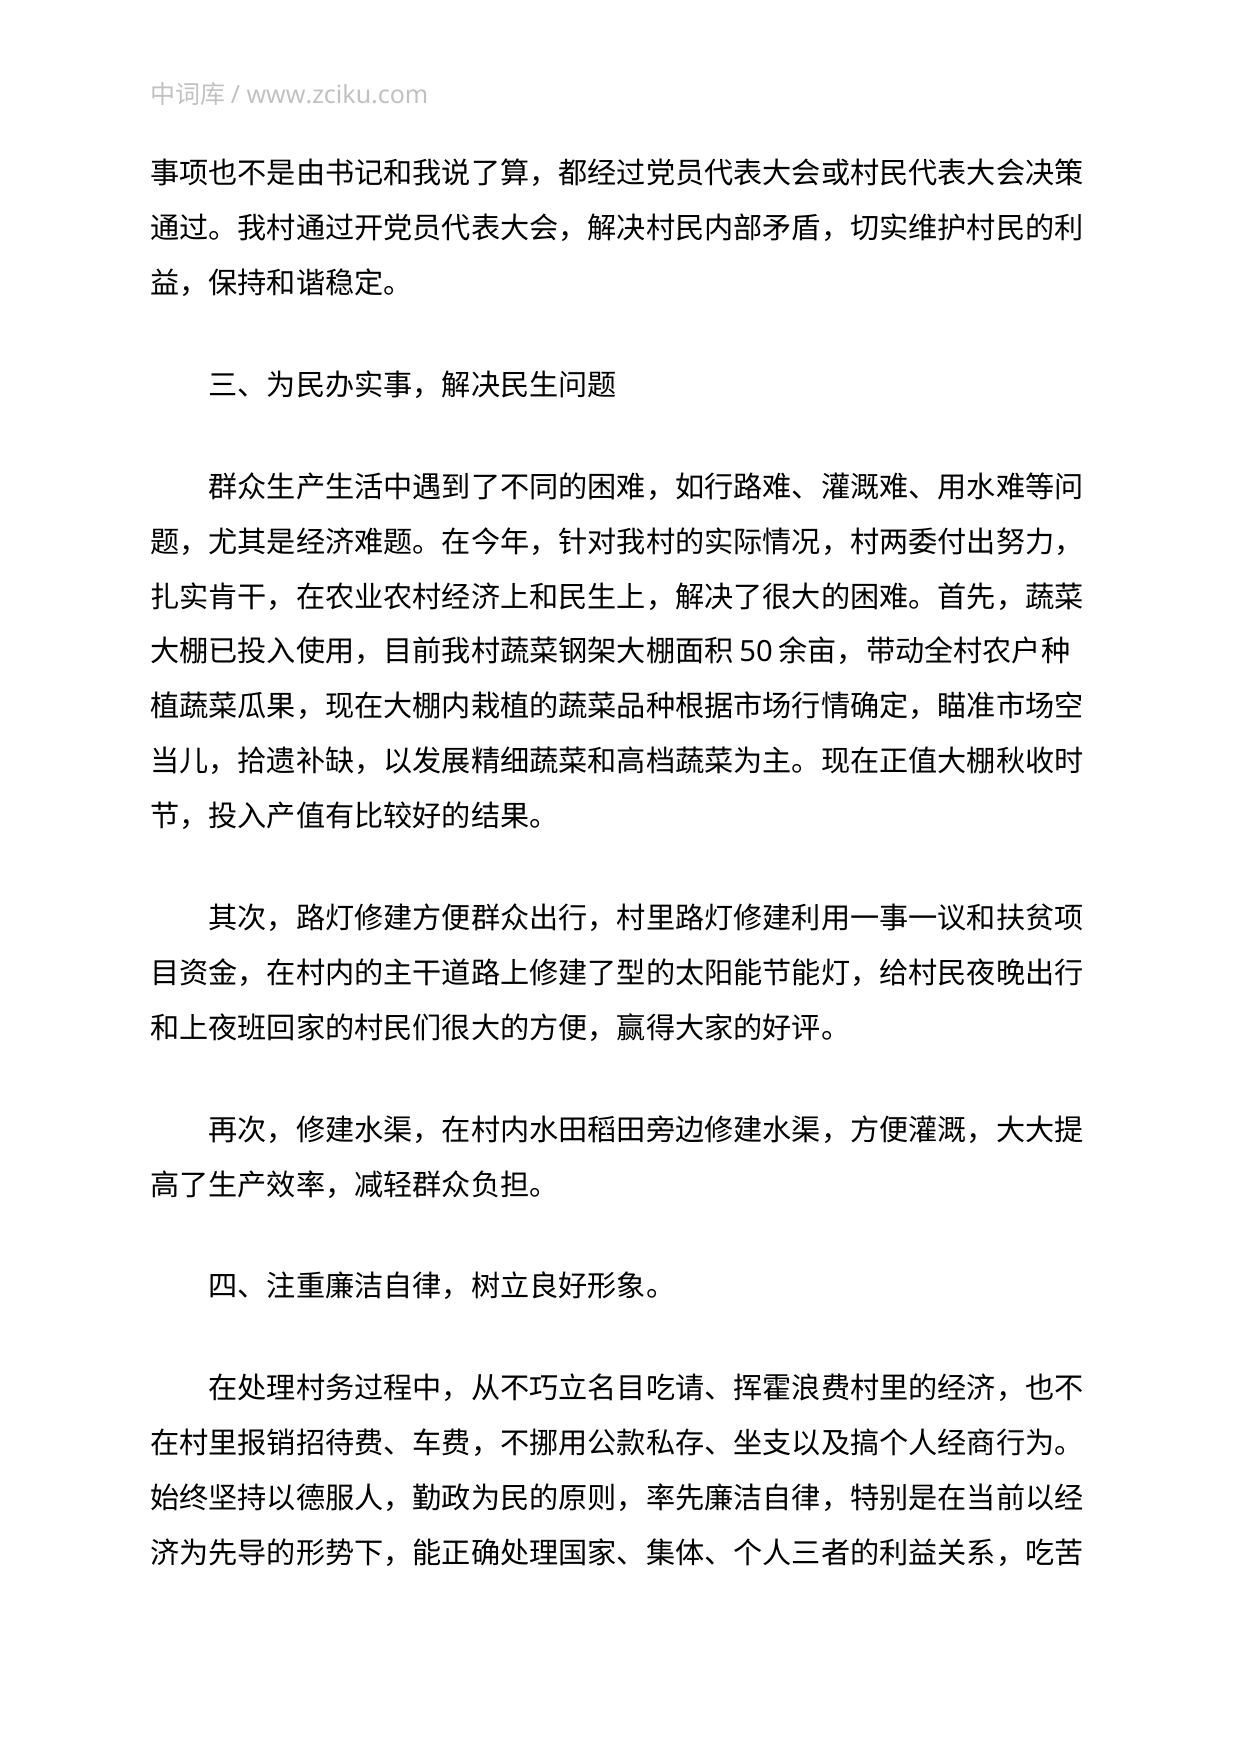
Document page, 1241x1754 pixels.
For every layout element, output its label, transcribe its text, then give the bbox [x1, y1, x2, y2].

text 再次，修建水渠，在村内水田稻田旁边修建水渠，方便灌溉，大大提高了生产效率，减轻群众负担。 [150, 1106, 1090, 1203]
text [150, 150, 1090, 302]
text 其次，路灯修建方便群众出行，村里路灯修建利用一事一议和扶贫项目资金，在村内的主干道路上修建了型的太阳能节能灯，给村民夜晚出行和上夜班回家的村民们很大的方便，赢得大家的好评。 [150, 894, 1090, 1047]
text 三、为民办实事，解决民生问题 [150, 362, 1090, 404]
text 群众生产生活中遇到了不同的困难，如行路难、灌溉难、用水难等问题，尤其是经济难题。在今年，针对我村的实际情况，村两委付出努力，扎实肯干，在农业农村经济上和民生上，解决了很大的困难。首先，蔬菜大棚已投入使用，目前我村蔬菜钢架大棚面积50余亩，带动全村农户种植蔬菜瓜果，现在大棚内栽植的蔬菜品种根据市场行情确定，瞄准市场空当儿，拾遗补缺，以发展精细蔬菜和高档蔬菜为主。现在正值大棚秋收时节，投入产值有比较好的结果。 [150, 463, 1090, 835]
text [150, 1364, 1090, 1572]
text 四、注重廉洁自律，树立良好形象。 [150, 1263, 1090, 1305]
